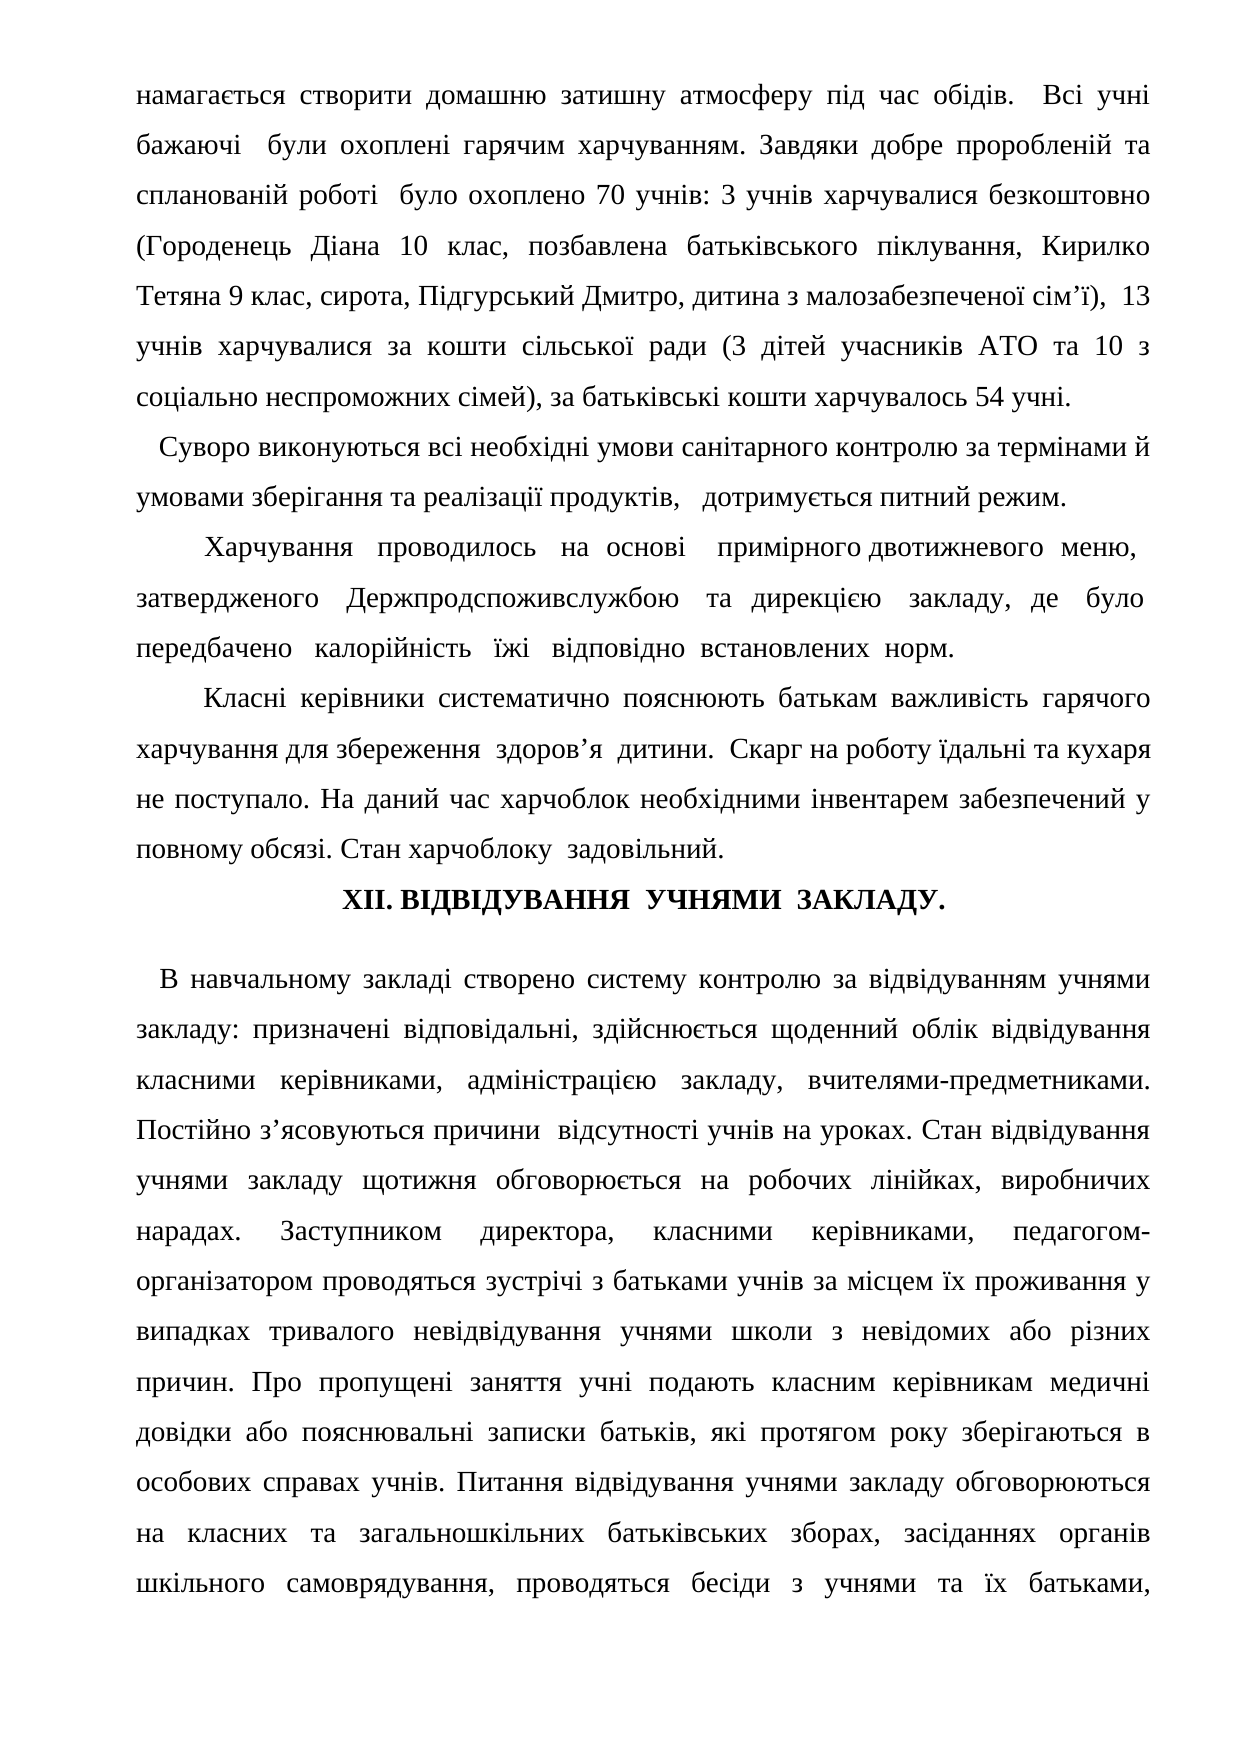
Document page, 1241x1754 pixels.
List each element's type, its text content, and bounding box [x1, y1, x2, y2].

text Харчування проводилось на основі примірного двотижневого меню, затвердженого Держпродспоживслужбою та дирекцією закладу, де було передбачено калорійність їжі відповідно встановлених норм. [136, 529, 1152, 664]
text ХІІ. Відвідування учнями ЗАКЛАДУ. [136, 882, 1152, 915]
text Суворо виконуються всі необхідні умови санітарного контролю за термінами й умовами зберігання та реалізації продуктів, дотримується питний режим. [136, 429, 1152, 513]
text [136, 77, 1152, 412]
text Класні керівники систематично пояснюють батькам важливість гарячого харчування для збереження здоров’я дитини. Скарг на роботу їдальні та кухаря не поступало. На даний час харчоблок необхідними інвентарем забезпечений у повному обсязі. Стан харчоблоку задовільний. [136, 681, 1152, 865]
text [136, 961, 1152, 1598]
